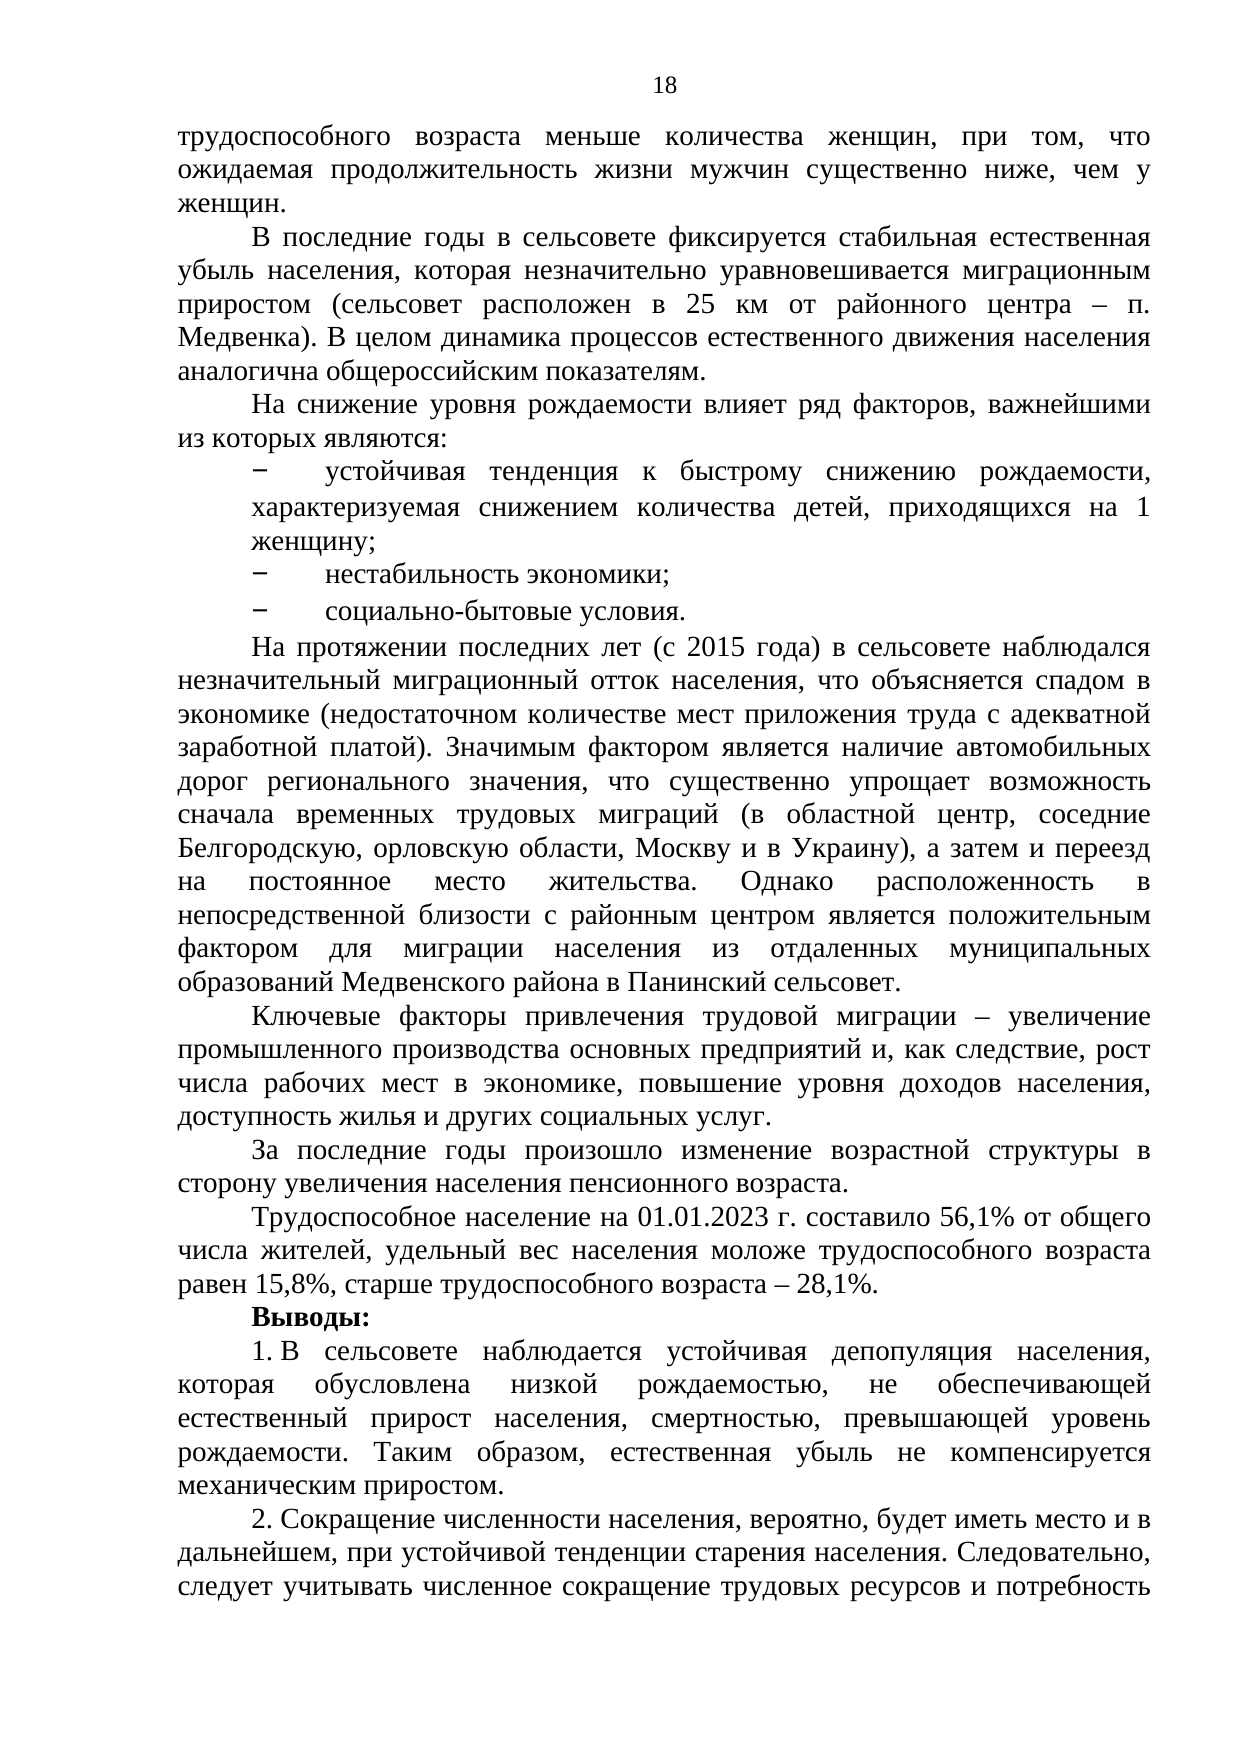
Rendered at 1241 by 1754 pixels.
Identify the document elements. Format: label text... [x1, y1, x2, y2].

list устойчивая тенденция к быстрому снижению рождаемости, характеризуемая снижением количества детей, приходящихся на 1 женщину; [251, 453, 1152, 557]
text Выводы: [177, 1299, 1152, 1333]
text На снижение уровня рождаемости влияет ряд факторов, важнейшими из которых являются: [177, 386, 1152, 453]
list социально-бытовые условия. [251, 593, 1152, 629]
text На протяжении последних лет (с 2015 года) в сельсовете наблюдался незначительный миграционный отток населения, что объясняется спадом в экономике (недостаточном количестве мест приложения труда с адекватной заработной платой). Значимым фактором является наличие автомобильных дорог регионального значения, что существенно упрощает возможность сначала временных трудовых миграций (в областной центр, соседние Белгородскую, орловскую области, Москву и в Украину), а затем и переезд на постоянное место жительства. Однако расположенность в непосредственной близости с районным центром является положительным фактором для миграции населения из отдаленных муниципальных образований Медвенского района в Панинский сельсовет. [177, 629, 1152, 998]
text В последние годы в сельсовете фиксируется стабильная естественная убыль населения, которая незначительно уравновешивается миграционным приростом (сельсовет расположен в от районного центра – п. Медвенка). В целом динамика процессов естественного движения населения аналогична общероссийским показателям. [177, 219, 1152, 386]
text За последние годы произошло изменение возрастной структуры в сторону увеличения населения пенсионного возраста. [177, 1132, 1152, 1199]
list нестабильность экономики; [251, 557, 1152, 593]
text 1. В сельсовете наблюдается устойчивая депопуляция населения, которая обусловлена низкой рождаемостью, не обеспечивающей естественный прирост населения, смертностью, превышающей уровень рождаемости. Таким образом, естественная убыль не компенсируется механическим приростом. [177, 1333, 1152, 1501]
text Ключевые факторы привлечения трудовой миграции – увеличение промышленного производства основных предприятий и, как следствие, рост числа рабочих мест в экономике, повышение уровня доходов населения, доступность жилья и других социальных услуг. [177, 998, 1152, 1132]
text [177, 118, 1152, 219]
text Трудоспособное население на 01.01.2023 г. составило 56,1% от общего числа жителей, удельный вес населения моложе трудоспособного возраста равен 15,8%, старше трудоспособного возраста – 28,1%. [177, 1199, 1152, 1299]
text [177, 1501, 1152, 1601]
